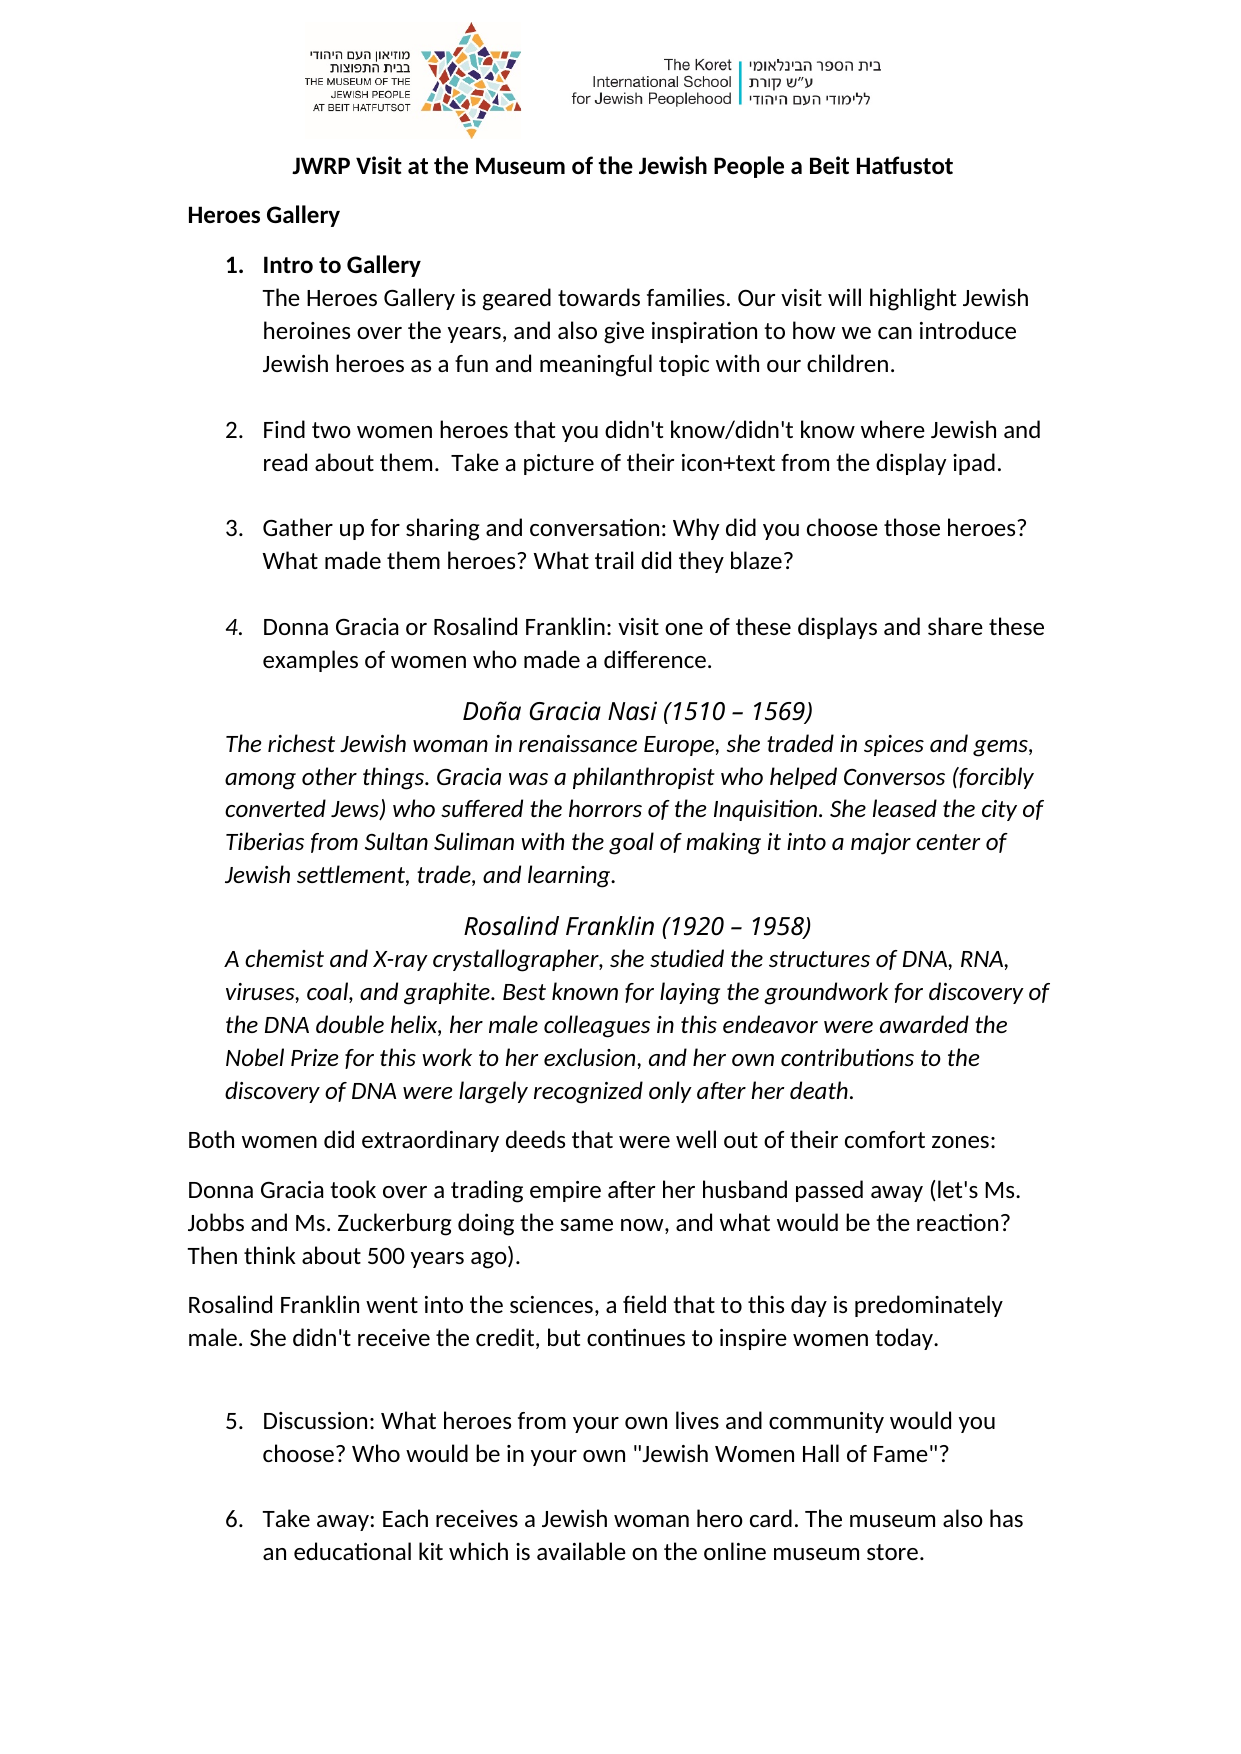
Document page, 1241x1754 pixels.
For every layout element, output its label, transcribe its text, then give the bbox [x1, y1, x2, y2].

list Intro to Gallery [225, 249, 1053, 280]
list Gather up for sharing and conversation: Why did you choose those heroes? What made them heroes? What trail did they blaze? [225, 512, 1053, 576]
text The richest Jewish woman in renaissance Europe, she traded in spices and gems, among other things. Gracia was a philanthropist who helped Conversos (forcibly converted Jews) who suffered the horrors of the Inquisition. She leased the city of Tiberias from Sultan Suliman with the goal of making it into a major center of Jewish settlement, trade, and learning. [225, 728, 1053, 890]
text JWRP Visit at the Museum of the Jewish People a Beit Hatfustot [187, 150, 1053, 181]
text Both women did extraordinary deeds that were well out of their comfort zones: [187, 1124, 1053, 1155]
text Heroes Gallery [187, 199, 1053, 230]
text Donna Gracia took over a trading empire after her husband passed away (let's Ms. Jobbs and Ms. Zuckerburg doing the same now, and what would be the reaction? Then think about 500 years ago). [187, 1174, 1053, 1270]
picture [556, 44, 890, 120]
list The Heroes Gallery is geared towards families. Our visit will highlight Jewish heroines over the years, and also give inspiration to how we can introduce Jewish heroes as a fun and meaningful topic with our children. [262, 282, 1053, 378]
list Find two women heroes that you didn't know/didn't know where Jewish and read about them. Take a picture of their icon+text from the display ipad. [225, 414, 1053, 477]
text Rosalind Franklin (1920 – 1958) [225, 909, 1053, 943]
list Take away: Each receives a Jewish woman hero card. The museum also has an educational kit which is available on the online museum store. [225, 1503, 1053, 1567]
text Doña Gracia Nasi (1510 – 1569) [225, 694, 1053, 728]
list Discussion: What heroes from your own lives and community would you choose? Who would be in your own "Jewish Women Hall of Fame"? [225, 1405, 1053, 1468]
text Rosalind Franklin went into the sciences, a field that to this day is predominately male. She didn't receive the credit, but continues to inspire women today. [187, 1289, 1053, 1353]
text A chemist and X-ray crystallographer, she studied the structures of DNA, RNA, viruses, coal, and graphite. Best known for laying the groundwork for discovery of the DNA double helix, her male colleagues in this endeavor were awarded the Nobel Prize for this work to her exclusion, and her own contributions to the discovery of DNA were largely recognized only after her death. [225, 943, 1053, 1105]
picture [305, 22, 522, 139]
list Donna Gracia or Rosalind Franklin: visit one of these displays and share these examples of women who made a difference. [225, 611, 1053, 675]
